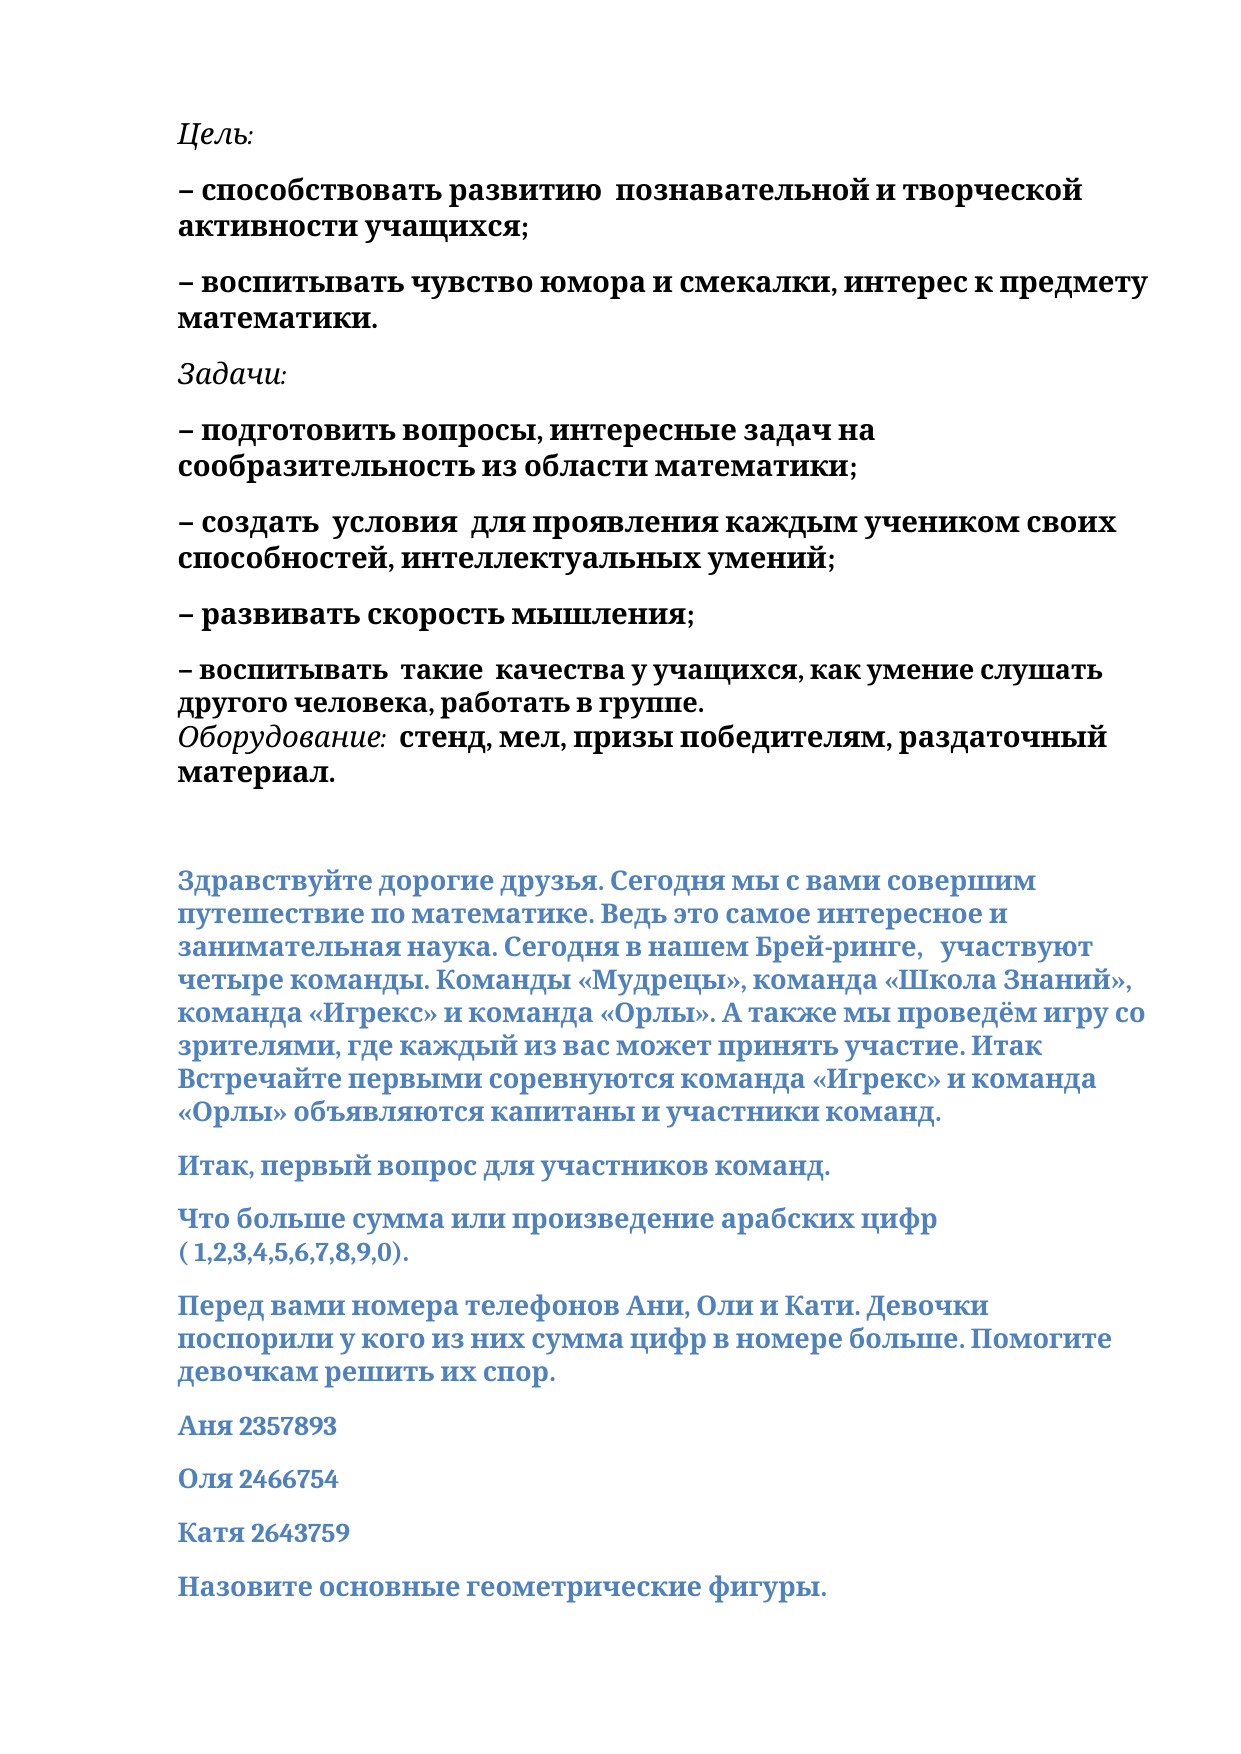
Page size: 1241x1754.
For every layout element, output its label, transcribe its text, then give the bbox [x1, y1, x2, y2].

subtitle Здравствуйте дорогие друзья. Сегодня мы с вами совершим путешествие по математике. Ведь это самое интересное и занимательная наука. Сегодня в нашем Брей-ринге, участвуют четыре команды. Команды «Мудрецы», команда «Школа Знаний», команда «Игрекс» и команда «Орлы». А также мы проведём игру со зрителями, где каждый из вас может принять участие. Итак Встречайте первыми соревнуются команда «Игрекс» и команда «Орлы» объявляются капитаны и участники команд. [177, 866, 1152, 1128]
subtitle Назовите основные геометрические фигуры. [177, 1572, 1152, 1603]
subtitle Оля 2466754 [177, 1464, 1152, 1495]
subtitle Задачи: [177, 358, 1152, 392]
subtitle − воспитывать такие качества у учащихся, как умение слушать другого человека, работать в группе. Оборудование: стенд, мел, призы победителям, раздаточный материал. [177, 655, 1152, 790]
subtitle Что больше сумма или произведение арабских цифр ( 1,2,3,4,5,6,7,8,9,0). [177, 1204, 1152, 1268]
subtitle Перед вами номера телефонов Ани, Оли и Кати. Девочки поспорили у кого из них сумма цифр в номере больше. Помогите девочкам решить их спор. [177, 1291, 1152, 1388]
subtitle − развивать скорость мышления; [177, 598, 1152, 632]
subtitle Катя 2643759 [177, 1518, 1152, 1549]
subtitle Цель: [177, 118, 1152, 152]
subtitle − подготовить вопросы, интересные задач на сообразительность из области математики; [177, 414, 1152, 484]
subtitle Аня 2357893 [177, 1411, 1152, 1442]
subtitle Итак, первый вопрос для участников команд. [177, 1151, 1152, 1182]
subtitle − создать условия для проявления каждым учеником своих способностей, интеллектуальных умений; [177, 506, 1152, 576]
subtitle − воспитывать чувство юмора и смекалки, интерес к предмету математики. [177, 266, 1152, 335]
subtitle − способствовать развитию познавательной и творческой активности учащихся; [177, 174, 1152, 243]
